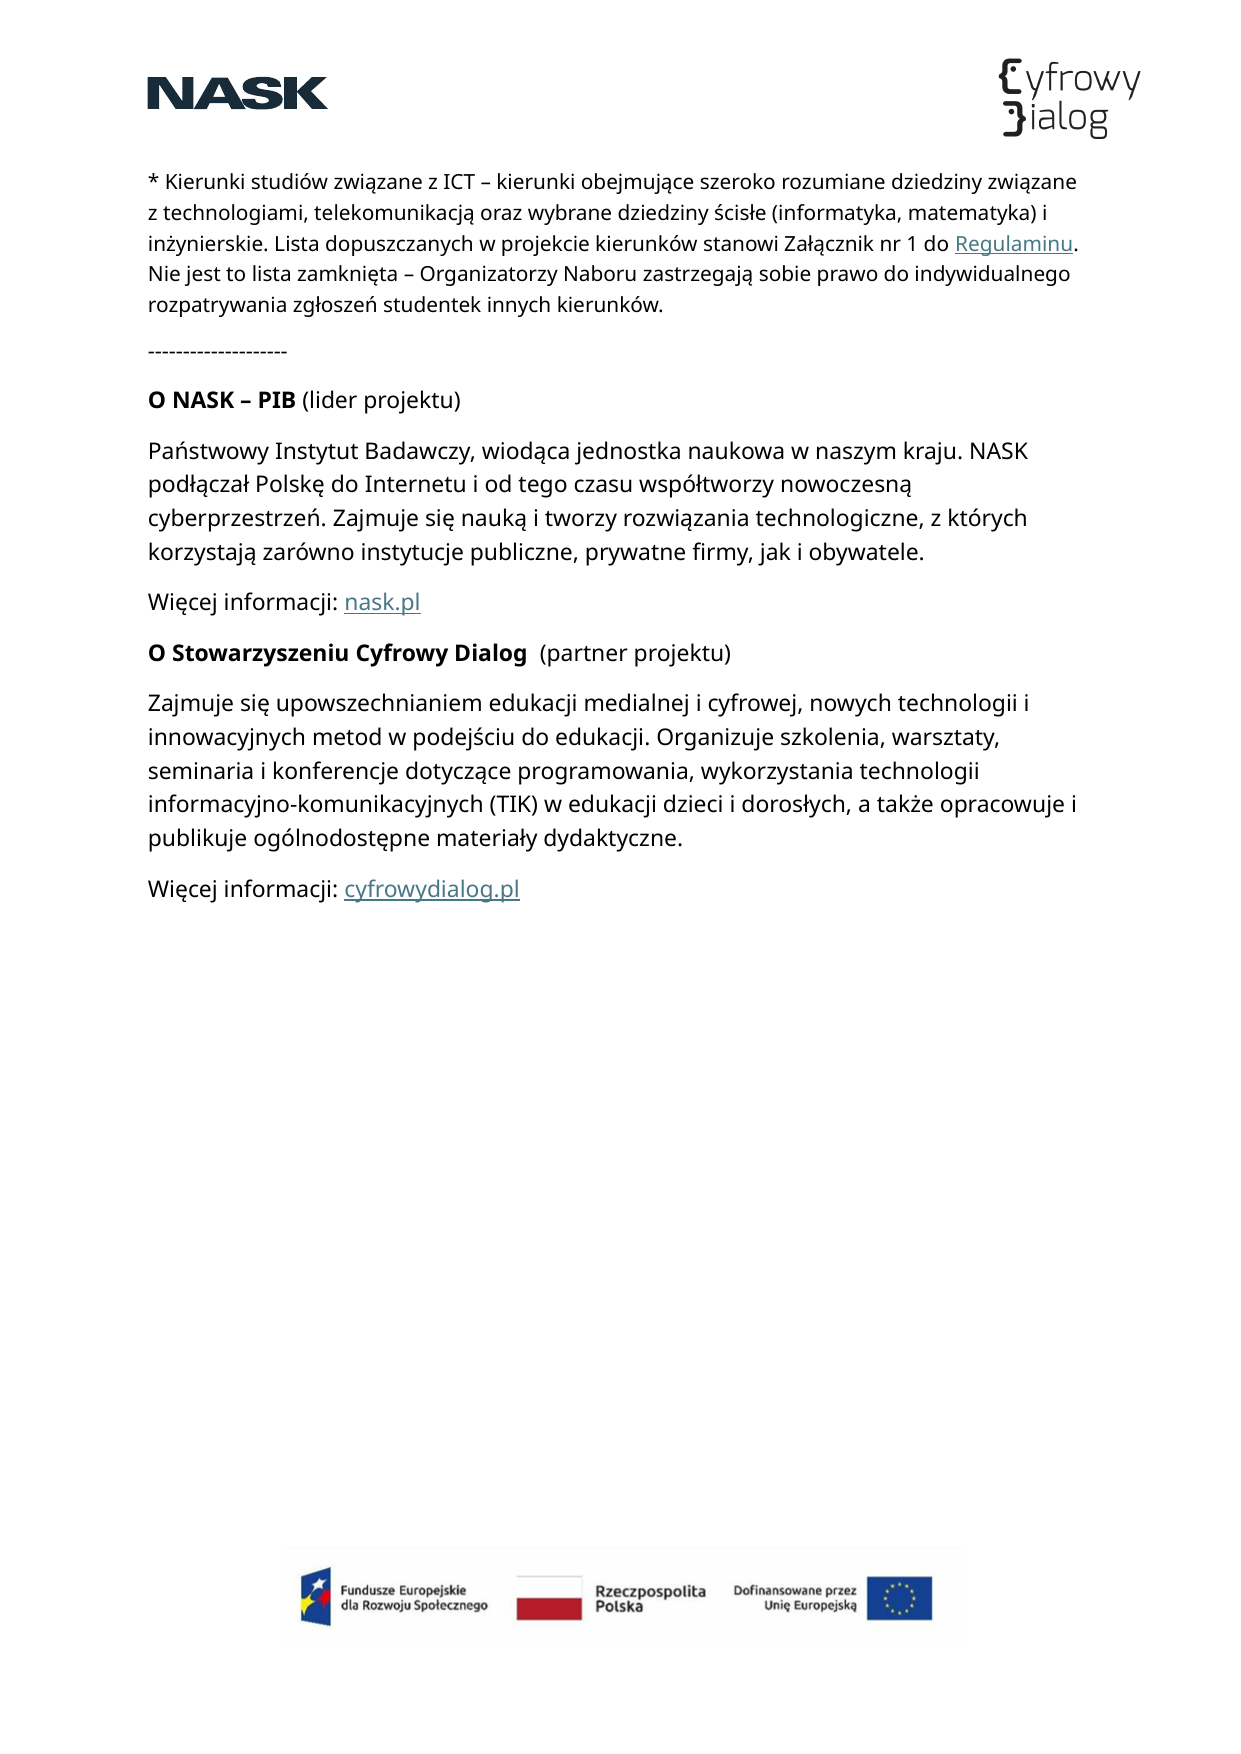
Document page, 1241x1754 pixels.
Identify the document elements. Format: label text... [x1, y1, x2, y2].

text -------------------- [148, 337, 1093, 365]
text Więcej informacji: nask.pl [148, 586, 1093, 617]
text Państwowy Instytut Badawczy, wiodąca jednostka naukowa w naszym kraju. NASK podłączał Polskę do Internetu i od tego czasu współtworzy nowoczesną cyberprzestrzeń. Zajmuje się nauką i tworzy rozwiązania technologiczne, z których korzystają zarówno instytucje publiczne, prywatne firmy, jak i obywatele. [148, 434, 1093, 567]
picture [993, 50, 1150, 148]
text * Kierunki studiów związane z ICT – kierunki obejmujące szeroko rozumiane dziedziny związane z technologiami, telekomunikacją oraz wybrane dziedziny ścisłe (informatyka, matematyka) i inżynierskie. Lista dopuszczanych w projekcie kierunków stanowi Załącznik nr 1 do Regulaminu. Nie jest to lista zamknięta – Organizatorzy Naboru zastrzegają sobie prawo do indywidualnego rozpatrywania zgłoszeń studentek innych kierunków. [148, 167, 1093, 318]
picture [278, 1545, 962, 1649]
text O NASK – PIB (lider projektu) [148, 384, 1093, 415]
text Więcej informacji: cyfrowydialog.pl [148, 872, 1093, 904]
text O Stowarzyszeniu Cyfrowy Dialog (partner projektu) [148, 637, 1093, 668]
text Zajmuje się upowszechnianiem edukacji medialnej i cyfrowej, nowych technologii i innowacyjnych metod w podejściu do edukacji. Organizuje szkolenia, warsztaty, seminaria i konferencje dotyczące programowania, wykorzystania technologii informacyjno-komunikacyjnych (TIK) w edukacji dzieci i dorosłych, a także opracowuje i publikuje ogólnodostępne materiały dydaktyczne. [148, 687, 1093, 853]
